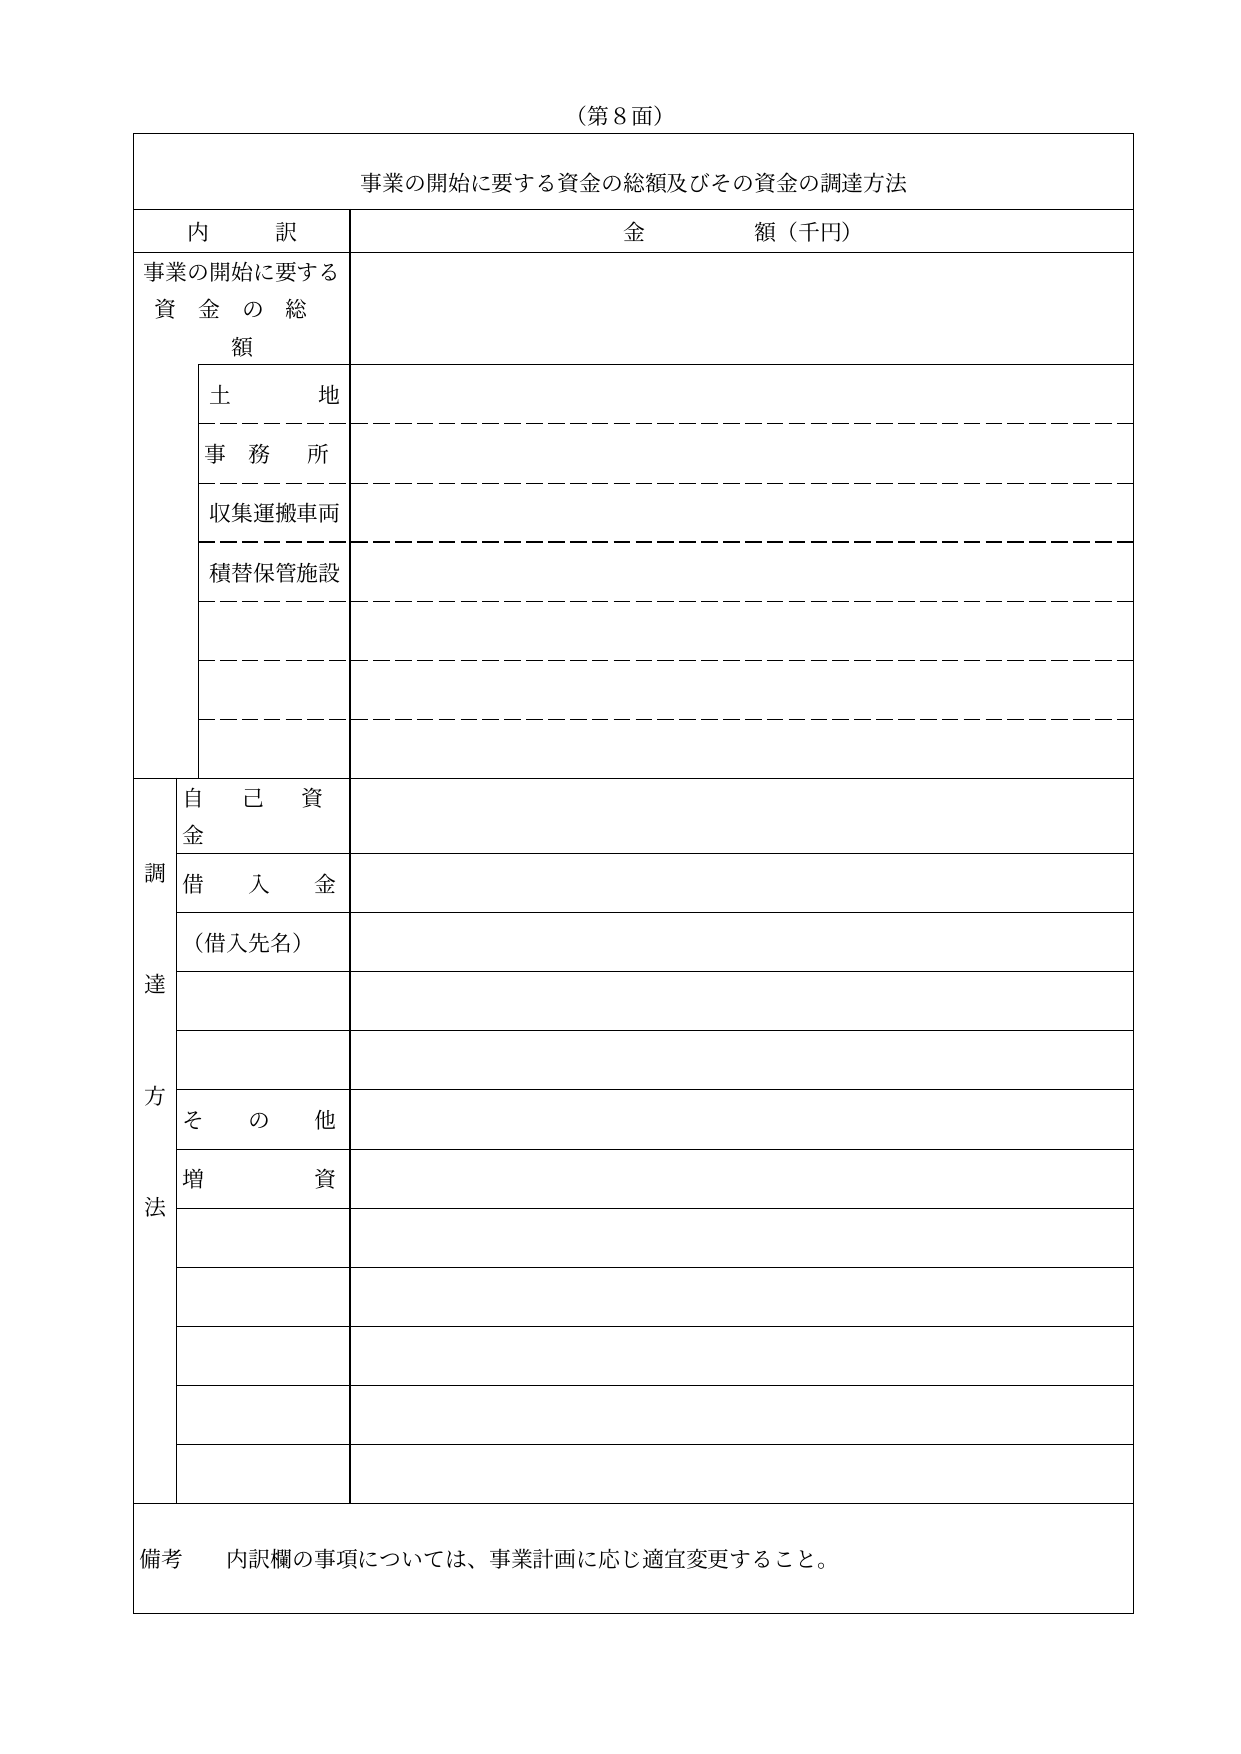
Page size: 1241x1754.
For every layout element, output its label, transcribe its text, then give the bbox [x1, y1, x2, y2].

table_cell [177, 1031, 349, 1089]
table_cell [351, 1268, 1133, 1326]
table_cell [351, 1327, 1133, 1385]
table_cell [351, 1209, 1133, 1267]
table_cell （借入先名） [177, 913, 349, 971]
table_cell 借 入 金 [177, 854, 349, 912]
table_cell [351, 779, 1133, 853]
table_cell そ の 他 [177, 1090, 349, 1148]
table_cell [351, 365, 1133, 423]
table_cell [199, 601, 349, 659]
table_cell 土 地 [199, 365, 349, 423]
table_cell [351, 601, 1133, 659]
table_cell [351, 913, 1133, 971]
table_cell [177, 972, 349, 1030]
table_cell [351, 253, 1133, 364]
table_header 事業の開始に要する資金の総額及びその資金の調達方法 [134, 134, 1133, 209]
table_cell [351, 423, 1133, 482]
table_cell 事業の開始に要する 資金の総額 [134, 253, 349, 364]
table_cell 収集運搬車両 [199, 483, 349, 541]
table_cell [351, 1150, 1133, 1207]
table_cell [351, 1031, 1133, 1089]
table_cell 自己資金 [177, 779, 349, 853]
table_cell [351, 972, 1133, 1030]
table_cell [177, 1209, 349, 1267]
table_cell 積替保管施設 [199, 541, 349, 601]
table_cell [177, 1327, 349, 1385]
table_cell [134, 364, 198, 778]
text （第８面） [117, 96, 1123, 133]
table_cell [199, 660, 349, 719]
table_cell [351, 1090, 1133, 1148]
table_cell 調 達 方 法 [134, 779, 176, 1503]
table_cell 内 訳 [134, 210, 349, 252]
table_cell 増 資 [177, 1150, 349, 1207]
table_cell [351, 1445, 1133, 1503]
table_cell [177, 1445, 349, 1503]
table_cell [177, 1268, 349, 1326]
table_cell 事務所 [199, 423, 349, 482]
table_cell [351, 854, 1133, 912]
table_cell [351, 541, 1133, 601]
table_cell [351, 1386, 1133, 1444]
table_cell [199, 719, 349, 778]
table_cell [177, 1386, 349, 1444]
table_cell 金 額（千円） [351, 210, 1133, 252]
table_cell [351, 660, 1133, 719]
table_cell [351, 719, 1133, 778]
table_cell [351, 483, 1133, 541]
table_cell 備考 内訳欄の事項については、事業計画に応じ適宜変更すること。 [134, 1504, 1133, 1613]
